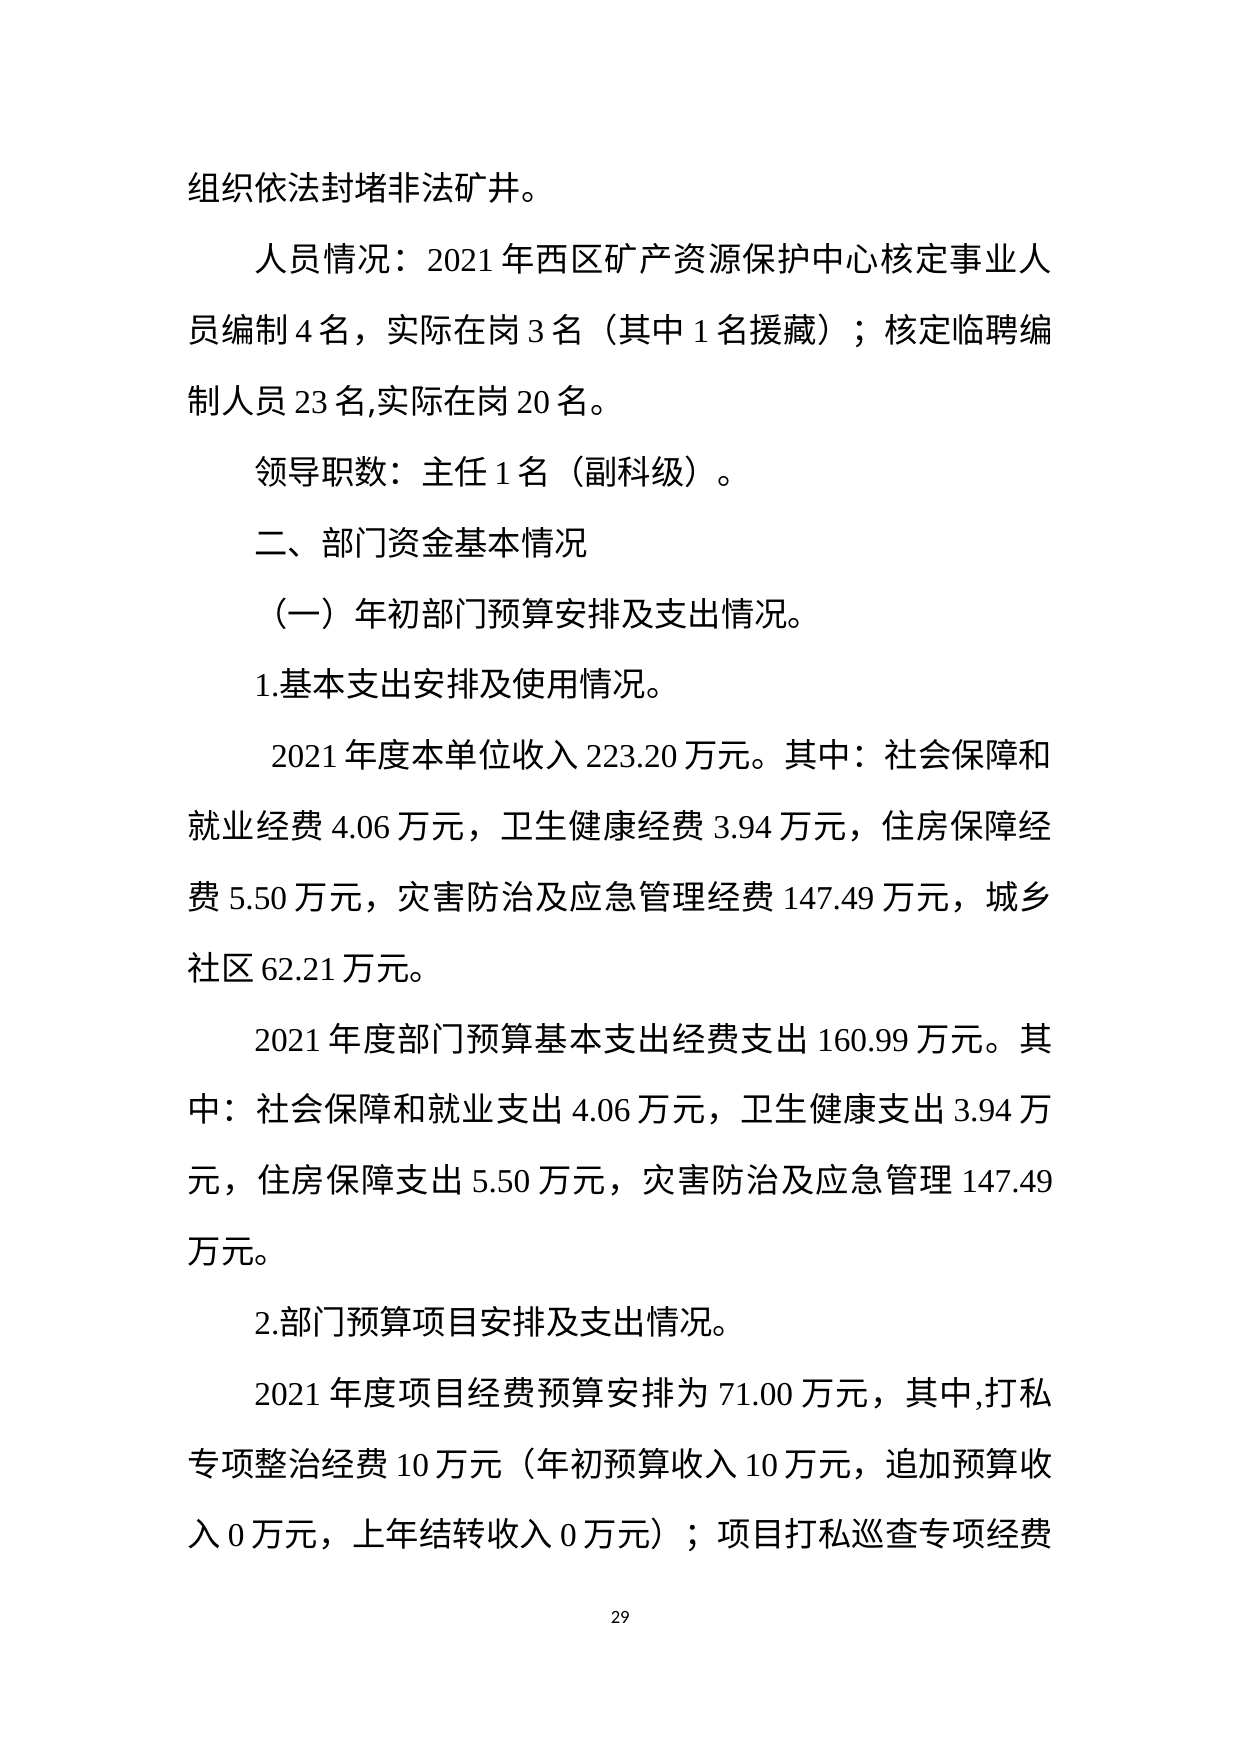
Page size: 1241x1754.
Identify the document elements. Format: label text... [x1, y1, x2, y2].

text 人员情况：2021年西区矿产资源保护中心核定事业人员编制4名，实际在岗3名（其中1名援藏）；核定临聘编制人员23名,实际在岗20名。 [187, 233, 1053, 423]
text 二、部门资金基本情况 [187, 516, 1053, 565]
text 2021年度本单位收入223.20万元。其中：社会保障和就业经费4.06万元，卫生健康经费3.94万元，住房保障经费5.50万元，灾害防治及应急管理经费147.49万元，城乡社区62.21万元。 [187, 729, 1053, 990]
text 2021年度部门预算基本支出经费支出160.99万元。其中：社会保障和就业支出4.06万元，卫生健康支出3.94万元，住房保障支出5.50万元，灾害防治及应急管理147.49万元。 [187, 1012, 1053, 1273]
text 1.基本支出安排及使用情况。 [187, 658, 1053, 706]
text （一）年初部门预算安排及支出情况。 [187, 587, 1053, 636]
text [187, 162, 1053, 210]
text 领导职数：主任1名（副科级）。 [187, 446, 1053, 494]
text 2.部门预算项目安排及支出情况。 [187, 1296, 1053, 1344]
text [187, 1366, 1053, 1556]
